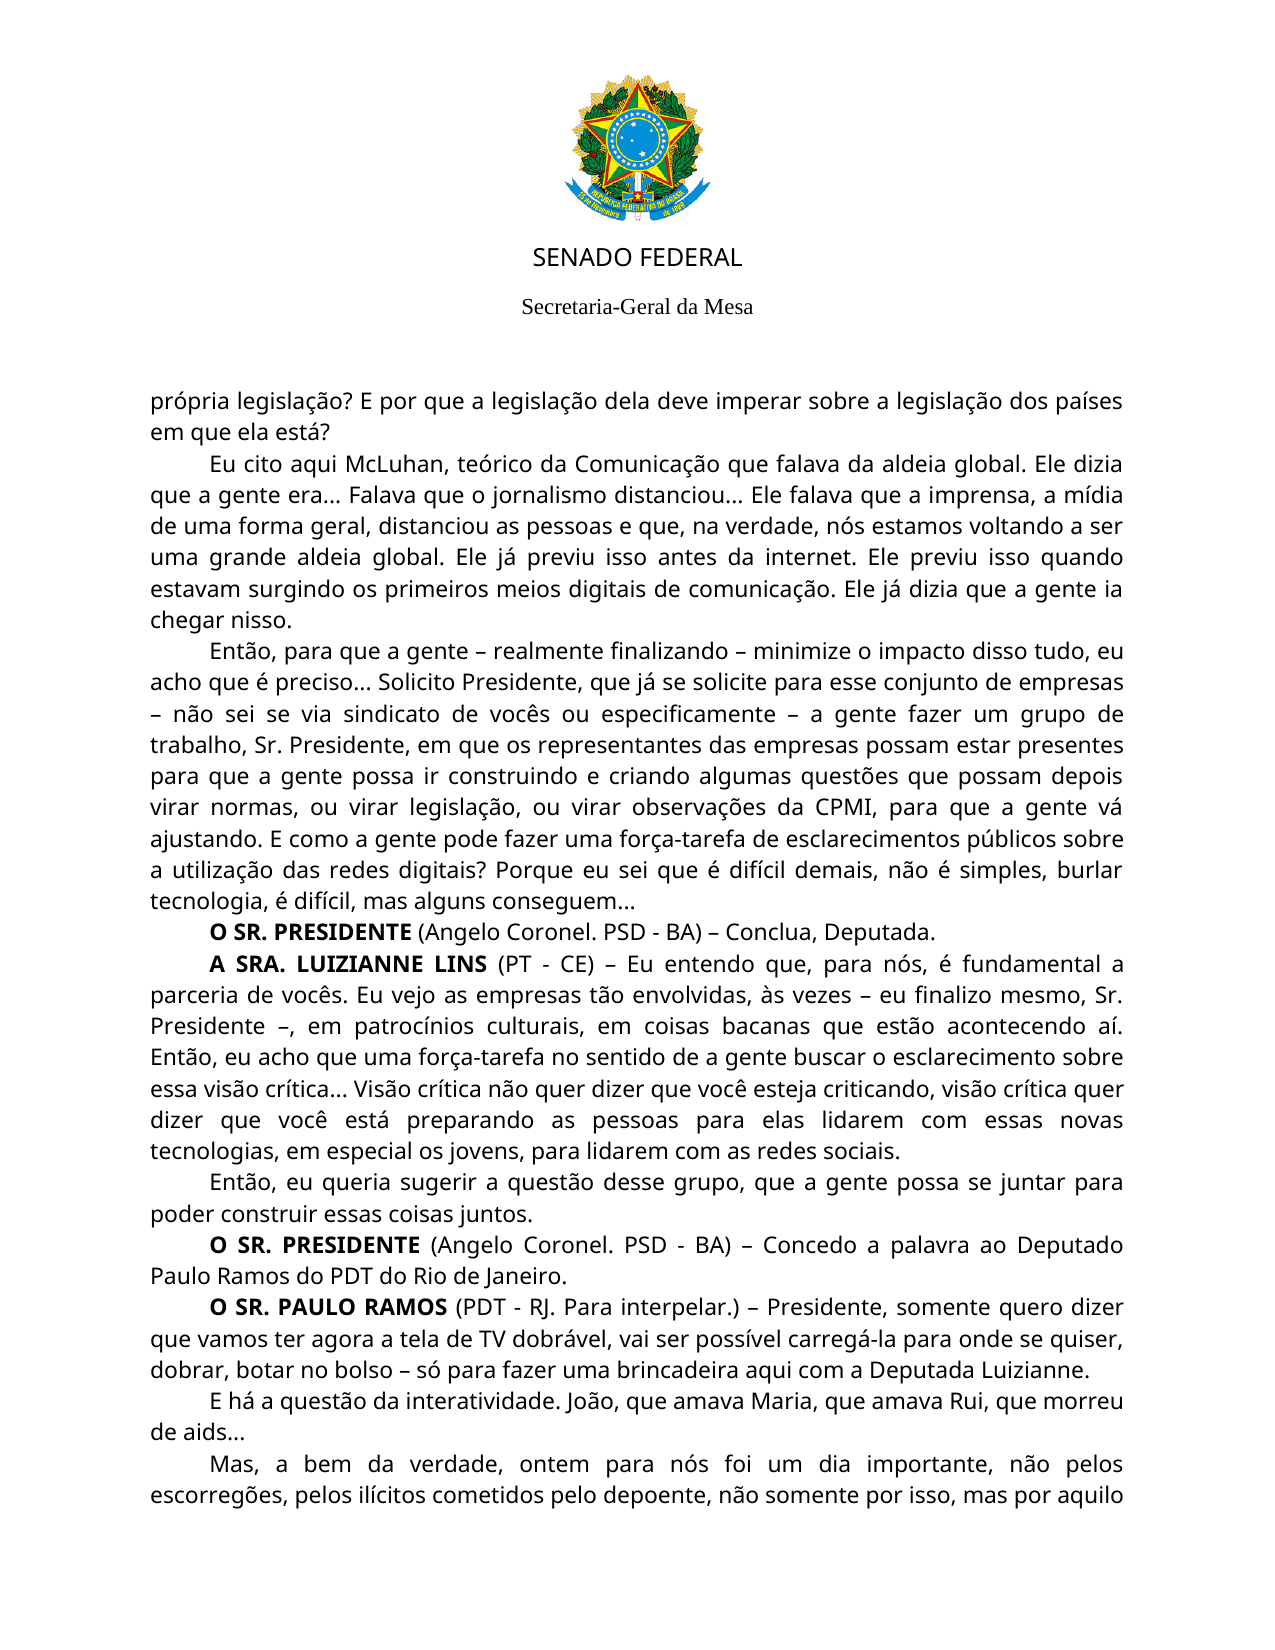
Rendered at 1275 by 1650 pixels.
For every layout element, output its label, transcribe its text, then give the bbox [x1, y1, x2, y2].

picture [564, 75, 711, 221]
text O SR. PRESIDENTE (Angelo Coronel. PSD - BA) – Concedo a palavra ao Deputado Paulo Ramos do PDT do Rio de Janeiro. [150, 1229, 1125, 1291]
text E há a questão da interatividade. João, que amava Maria, que amava Rui, que morreu de aids... [150, 1385, 1125, 1447]
text O SR. PRESIDENTE (Angelo Coronel. PSD - BA) – Conclua, Deputada. [150, 916, 1125, 947]
text Então, eu queria sugerir a questão desse grupo, que a gente possa se juntar para poder construir essas coisas juntos. [150, 1166, 1125, 1229]
text Então, para que a gente – realmente finalizando – minimize o impacto disso tudo, eu acho que é preciso... Solicito Presidente, que já se solicite para esse conjunto de empresas – não sei se via sindicato de vocês ou especificamente – a gente fazer um grupo de trabalho, Sr. Presidente, em que os representantes das empresas possam estar presentes para que a gente possa ir construindo e criando algumas questões que possam depois virar normas, ou virar legislação, ou virar observações da CPMI, para que a gente vá ajustando. E como a gente pode fazer uma força-tarefa de esclarecimentos públicos sobre a utilização das redes digitais? Porque eu sei que é difícil demais, não é simples, burlar tecnologia, é difícil, mas alguns conseguem... [150, 635, 1125, 916]
text Eu cito aqui McLuhan, teórico da Comunicação que falava da aldeia global. Ele dizia que a gente era... Falava que o jornalismo distanciou... Ele falava que a imprensa, a mídia de uma forma geral, distanciou as pessoas e que, na verdade, nós estamos voltando a ser uma grande aldeia global. Ele já previu isso antes da internet. Ele previu isso quando estavam surgindo os primeiros meios digitais de comunicação. Ele já dizia que a gente ia chegar nisso. [150, 447, 1125, 635]
text O SR. PAULO RAMOS (PDT - RJ. Para interpelar.) – Presidente, somente quero dizer que vamos ter agora a tela de TV dobrável, vai ser possível carregá-la para onde se quiser, dobrar, botar no bolso – só para fazer uma brincadeira aqui com a Deputada Luizianne. [150, 1291, 1125, 1385]
text A SRA. LUIZIANNE LINS (PT - CE) – Eu entendo que, para nós, é fundamental a parceria de vocês. Eu vejo as empresas tão envolvidas, às vezes – eu finalizo mesmo, Sr. Presidente –, em patrocínios culturais, em coisas bacanas que estão acontecendo aí. Então, eu acho que uma força-tarefa no sentido de a gente buscar o esclarecimento sobre essa visão crítica... Visão crítica não quer dizer que você esteja criticando, visão crítica quer dizer que você está preparando as pessoas para elas lidarem com essas novas tecnologias, em especial os jovens, para lidarem com as redes sociais. [150, 947, 1125, 1166]
